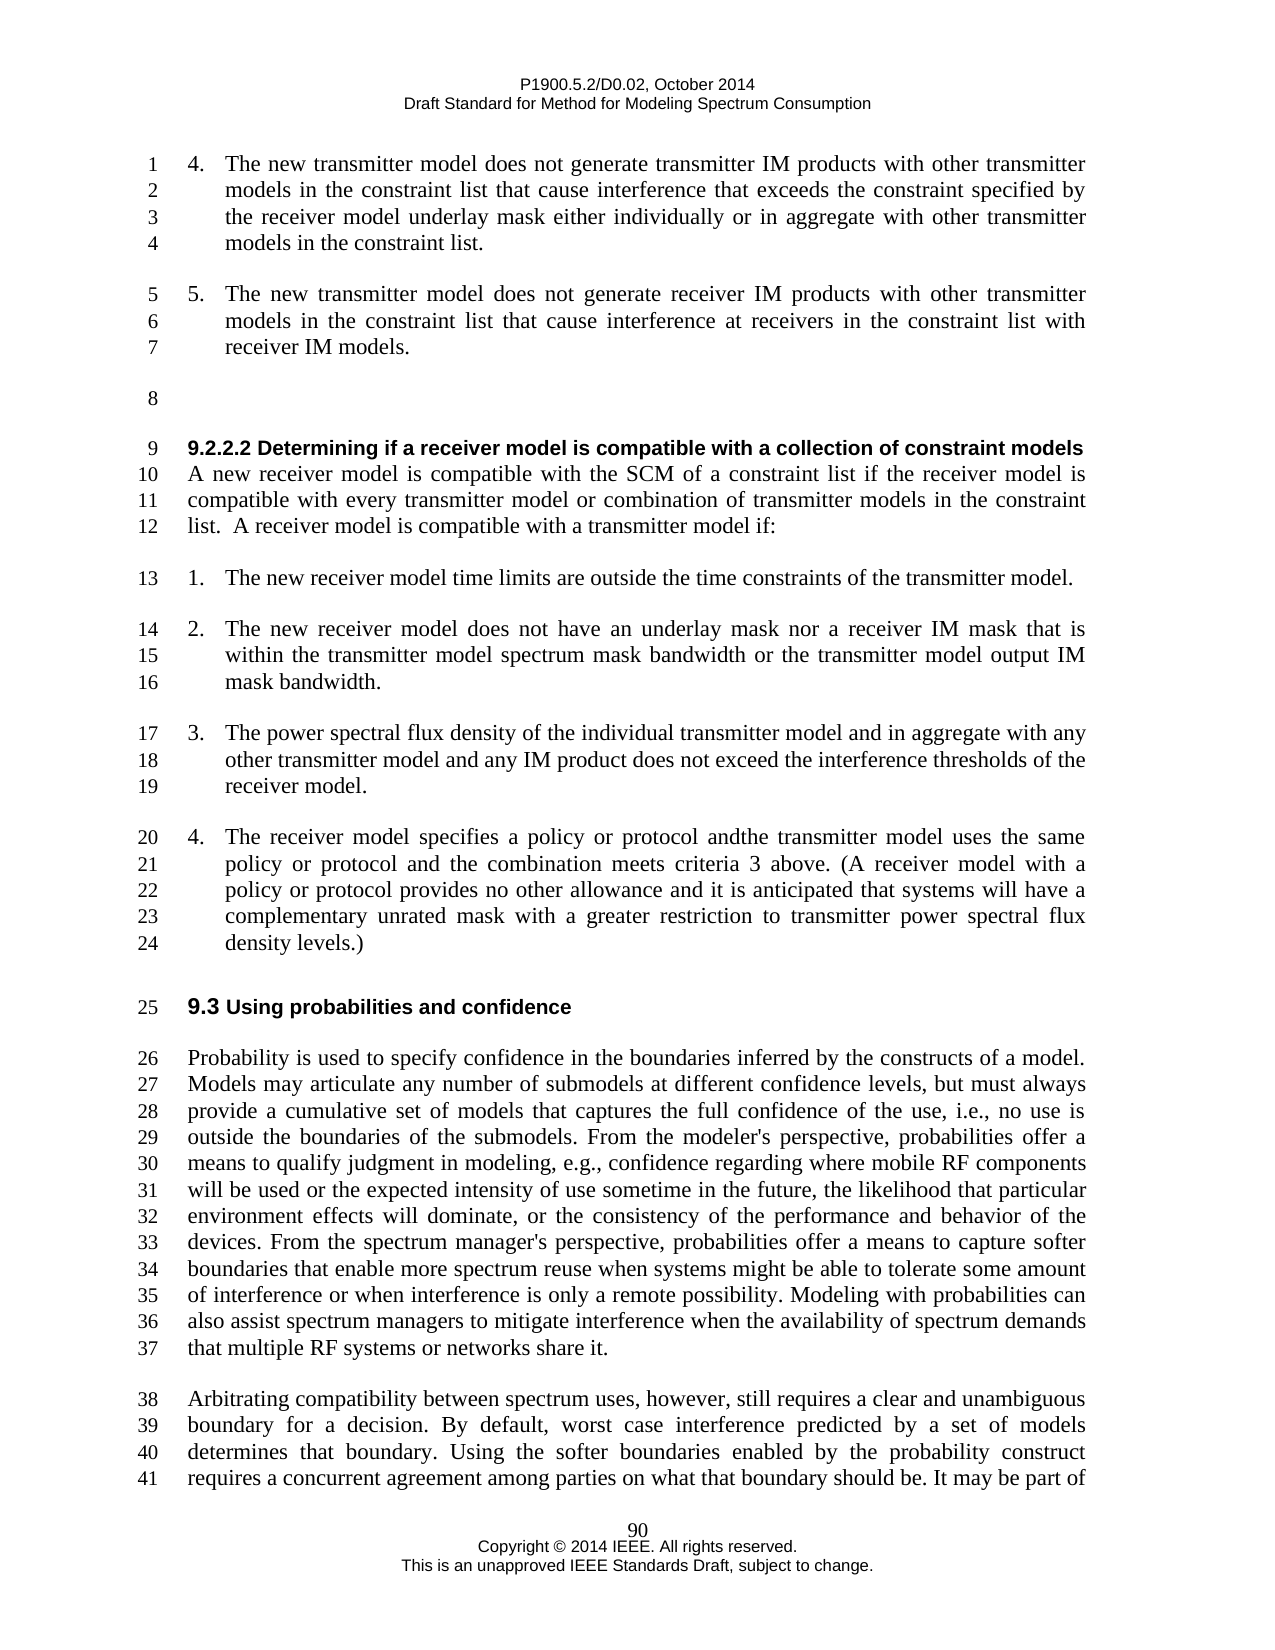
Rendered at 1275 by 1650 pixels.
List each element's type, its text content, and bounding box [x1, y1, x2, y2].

text Probability is used to specify confidence in the boundaries inferred by the constructs of a model. Models may articulate any number of submodels at different confidence levels, but must always provide a cumulative set of models that captures the full confidence of the use, i.e., no use is outside the boundaries of the submodels. From the modeler's perspective, probabilities offer a means to qualify judgment in modeling, e.g., confidence regarding where mobile RF components will be used or the expected intensity of use sometime in the future, the likelihood that particular environment effects will dominate, or the consistency of the performance and behavior of the devices. From the spectrum manager's perspective, probabilities offer a means to capture softer boundaries that enable more spectrum reuse when systems might be able to tolerate some amount of interference or when interference is only a remote possibility. Modeling with probabilities can also assist spectrum managers to mitigate interference when the availability of spectrum demands that multiple RF systems or networks share it. [187, 1044, 1087, 1360]
list The new receiver model time limits are outside the time constraints of the transmitter model. [187, 564, 1087, 590]
text Determining if a receiver model is compatible with a collection of constraint models [187, 436, 1087, 460]
text A new receiver model is compatible with the SCM of a constraint list if the receiver model is compatible with every transmitter model or combination of transmitter models in the constraint list. A receiver model is compatible with a transmitter model if: [187, 460, 1087, 539]
list The power spectral flux density of the individual transmitter model and in aggregate with any other transmitter model and any IM product does not exceed the interference thresholds of the receiver model. [187, 719, 1087, 798]
list The receiver model specifies a policy or protocol andthe transmitter model uses the same policy or protocol and the combination meets criteria 3 above. (A receiver model with a policy or protocol provides no other allowance and it is anticipated that systems will have a complementary unrated mask with a greater restriction to transmitter power spectral flux density levels.) [187, 823, 1087, 955]
text Using probabilities and confidence [187, 993, 1087, 1019]
list The new transmitter model does not generate receiver IM products with other transmitter models in the constraint list that cause interference at receivers in the constraint list with receiver IM models. [187, 280, 1087, 359]
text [187, 1385, 1087, 1491]
list The new receiver model does not have an underlay mask nor a receiver IM mask that is within the transmitter model spectrum mask bandwidth or the transmitter model output IM mask bandwidth. [187, 615, 1087, 694]
list The new transmitter model does not generate transmitter IM products with other transmitter models in the constraint list that cause interference that exceeds the constraint specified by the receiver model underlay mask either individually or in aggregate with other transmitter models in the constraint list. [187, 150, 1087, 255]
